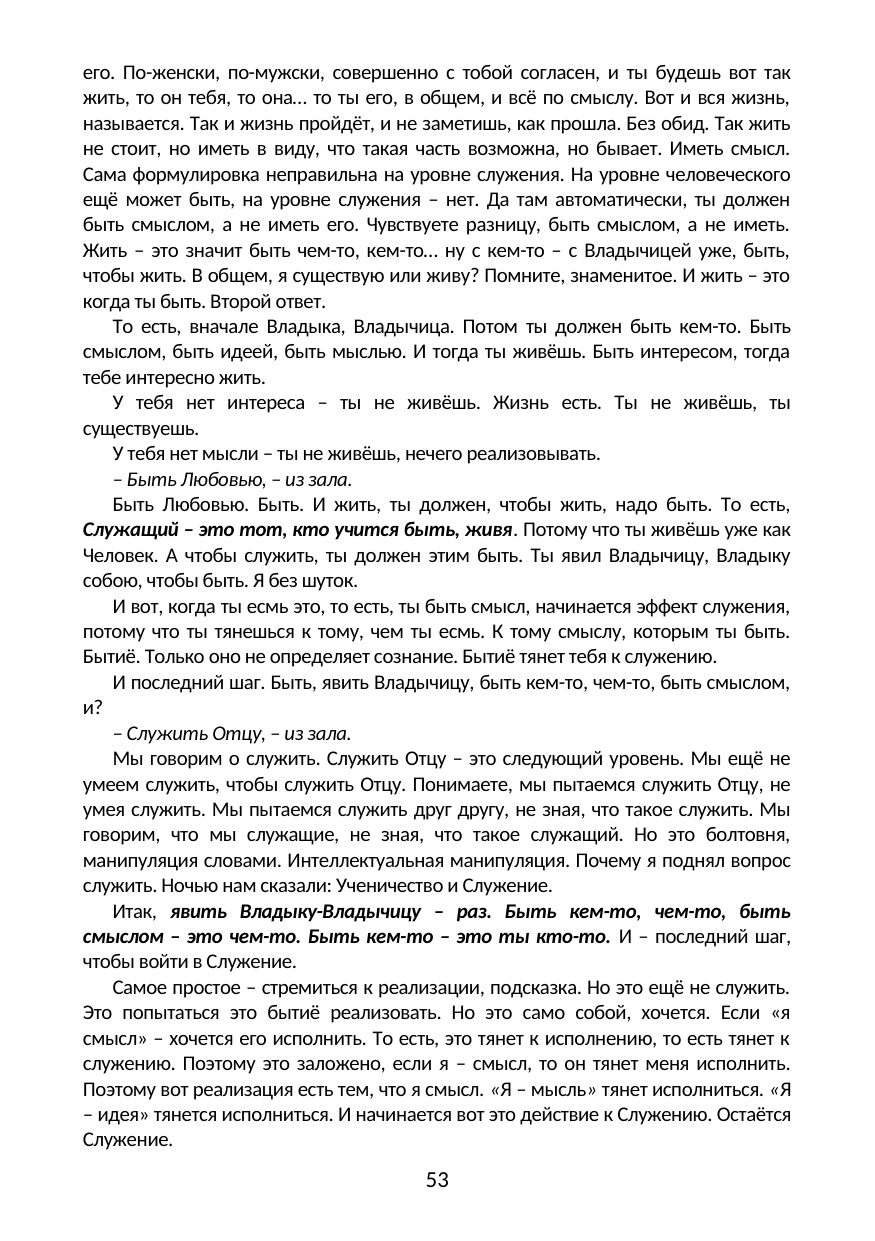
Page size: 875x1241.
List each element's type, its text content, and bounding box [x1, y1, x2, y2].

text У тебя нет интереса – ты не живёшь. Жизнь есть. Ты не живёшь, ты существуешь. [83, 389, 791, 440]
text И вот, когда ты есмь это, то есть, ты быть смысл, начинается эффект служения, потому что ты тянешься к тому, чем ты есмь. К тому смыслу, которым ты быть. Бытиё. Только оно не определяет сознание. Бытиё тянет тебя к служению. [83, 593, 791, 669]
text Самое простое – стремиться к реализации, подсказка. Но это ещё не служить. Это попытаться это бытиё реализовать. Но это само собой, хочется. Если «я смысл» – хочется его исполнить. То есть, это тянет к исполнению, то есть тянет к служению. Поэтому это заложено, если я – смысл, то он тянет меня исполнить. Поэтому вот реализация есть тем, что я смысл. «Я – мысль» тянет исполниться. «Я – идея» тянется исполниться. И начинается вот это действие к Служению. Остаётся Служение. [83, 974, 791, 1152]
text У тебя нет мысли – ты не живёшь, нечего реализовывать. [83, 440, 791, 466]
text Быть Любовью. Быть. И жить, ты должен, чтобы жить, надо быть. То есть, Служащий – это тот, кто учится быть, живя. Потому что ты живёшь уже как Человек. А чтобы служить, ты должен этим быть. Ты явил Владычицу, Владыку собою, чтобы быть. Я без шуток. [83, 491, 791, 593]
text – Быть Любовью, – из зала. [83, 466, 791, 491]
text – Служить Отцу, – из зала. [83, 720, 791, 745]
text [83, 59, 791, 313]
text То есть, вначале Владыка, Владычица. Потом ты должен быть кем-то. Быть смыслом, быть идеей, быть мыслью. И тогда ты живёшь. Быть интересом, тогда тебе интересно жить. [83, 313, 791, 389]
text И последний шаг. Быть, явить Владычицу, быть кем-то, чем-то, быть смыслом, и? [83, 669, 791, 720]
text Итак, явить Владыку-Владычицу – раз. Быть кем-то, чем-то, быть смыслом – это чем-то. Быть кем-то – это ты кто-то. И – последний шаг, чтобы войти в Служение. [83, 898, 791, 974]
text Мы говорим о служить. Служить Отцу – это следующий уровень. Мы ещё не умеем служить, чтобы служить Отцу. Понимаете, мы пытаемся служить Отцу, не умея служить. Мы пытаемся служить друг другу, не зная, что такое служить. Мы говорим, что мы служащие, не зная, что такое служащий. Но это болтовня, манипуляция словами. Интеллектуальная манипуляция. Почему я поднял вопрос служить. Ночью нам сказали: Ученичество и Служение. [83, 745, 791, 898]
